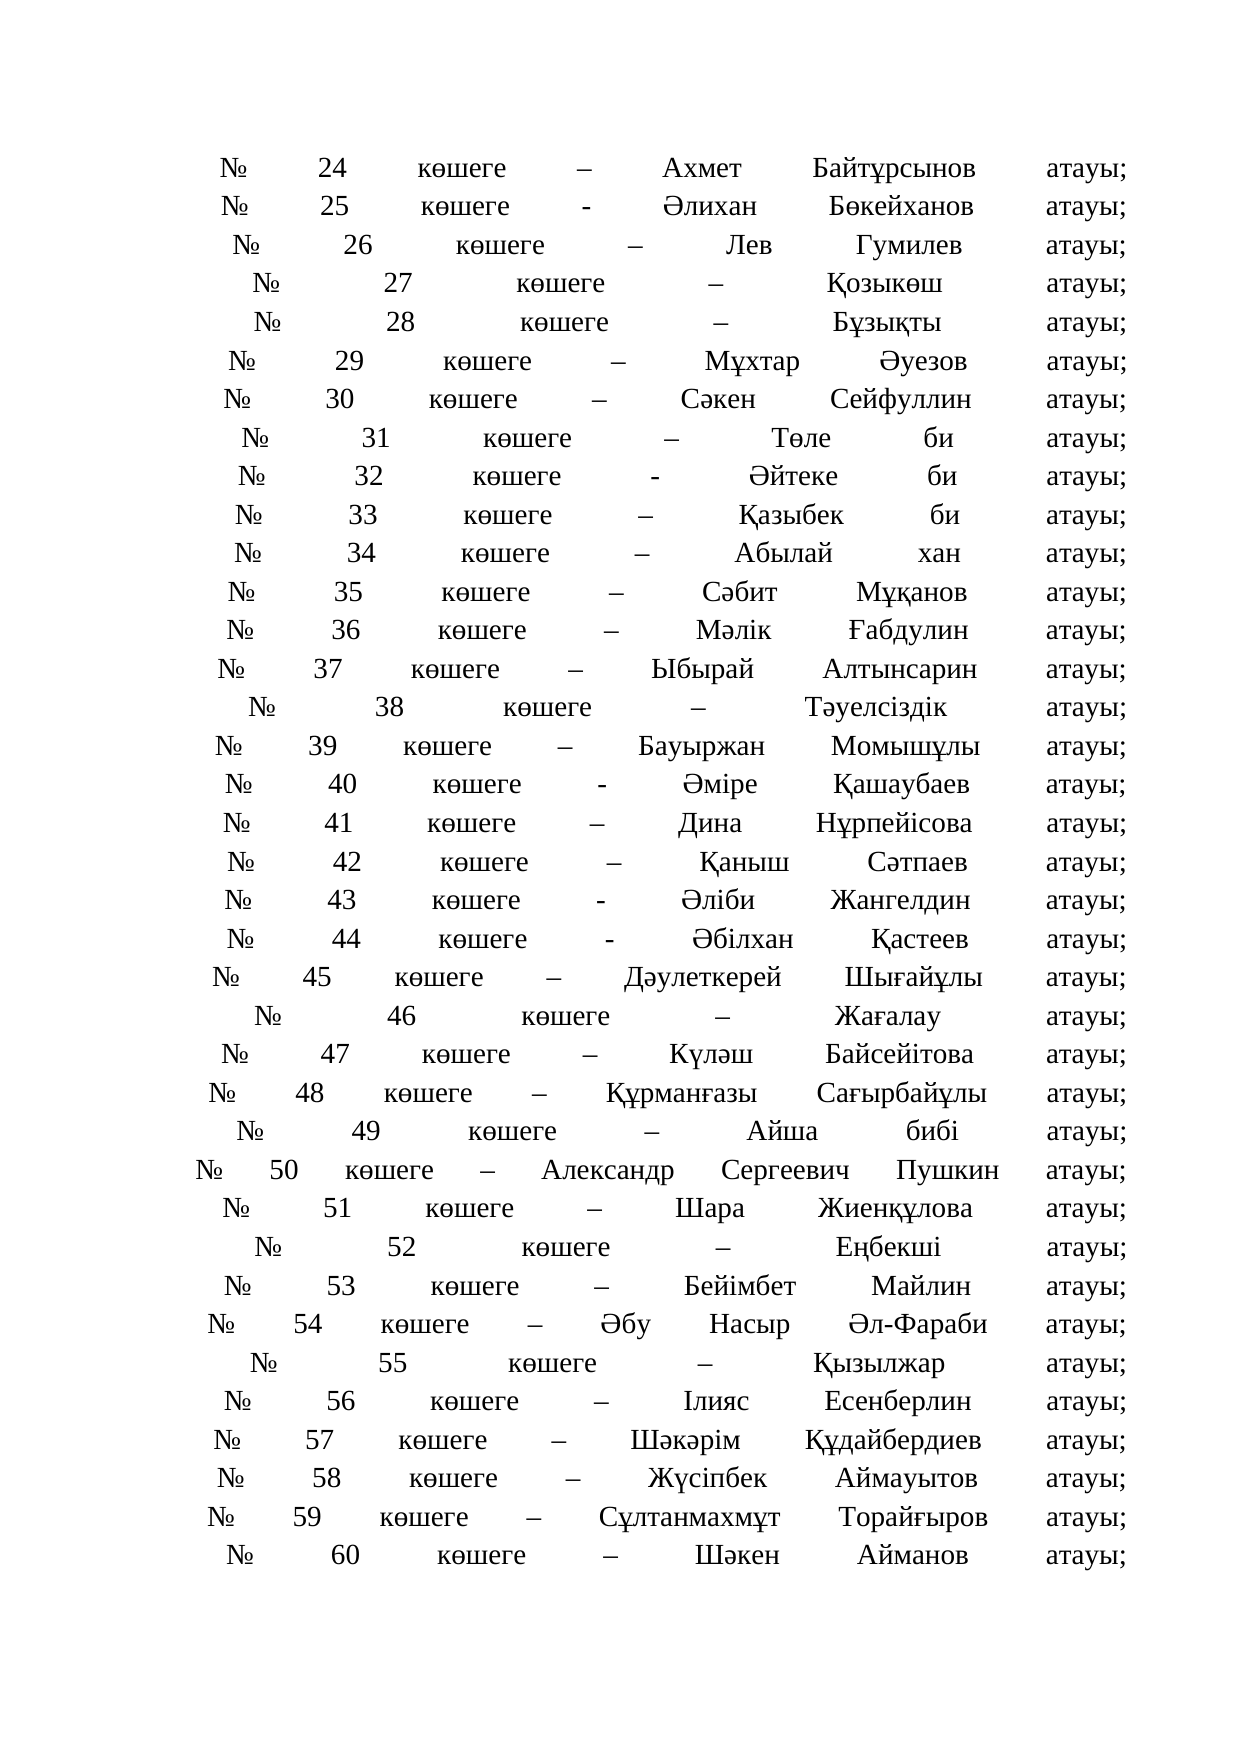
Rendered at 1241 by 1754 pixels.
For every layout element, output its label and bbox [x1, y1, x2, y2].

text [112, 150, 1128, 1571]
